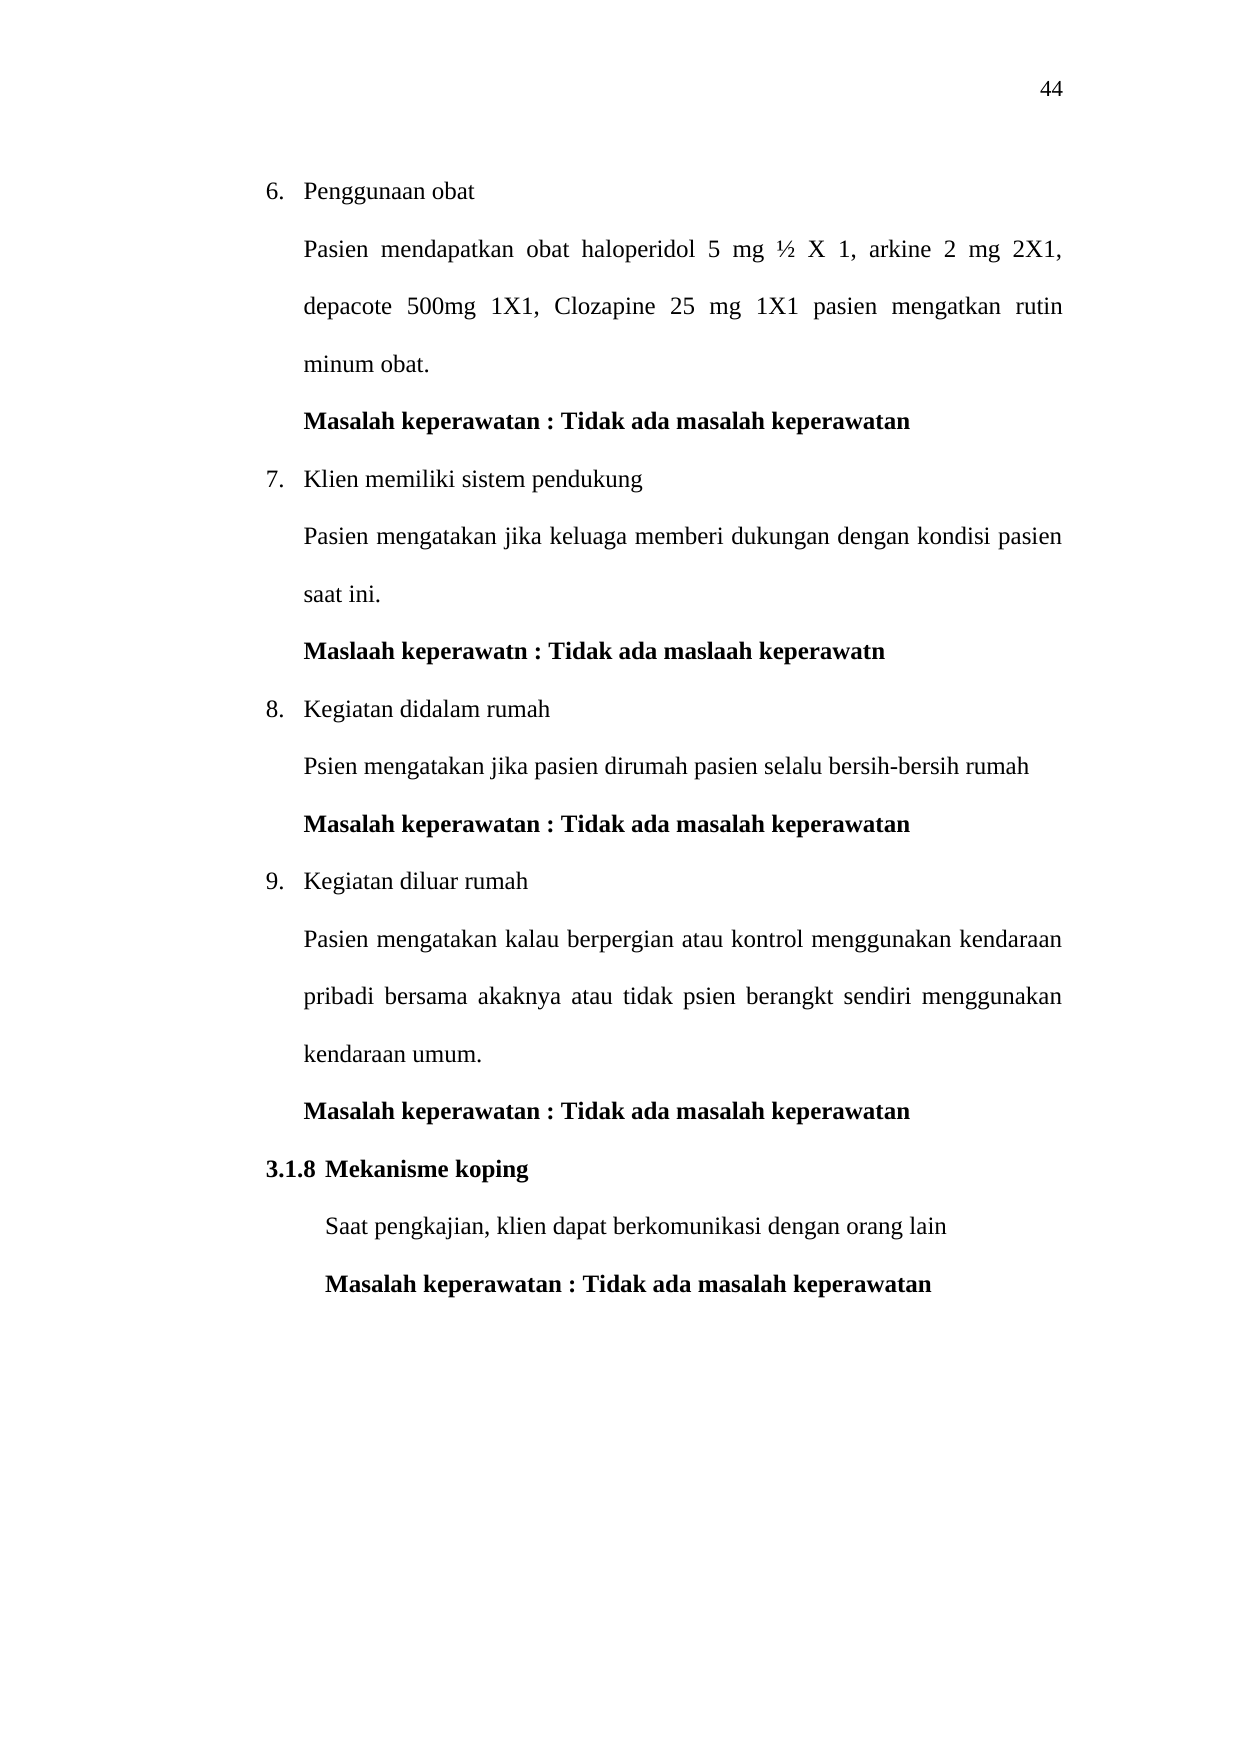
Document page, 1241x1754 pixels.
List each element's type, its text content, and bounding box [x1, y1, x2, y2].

subtitle Maslaah keperawatn : Tidak ada maslaah keperawatn [303, 636, 1086, 665]
subtitle Masalah keperawatan : Tidak ada masalah keperawatan [325, 1269, 1086, 1297]
text Pasien mengatakan kalau berpergian atau kontrol menggunakan kendaraan pribadi bersama akaknya atau tidak psien berangkt sendiri menggunakan kendaraan umum. [303, 924, 1063, 1067]
text Pasien mendapatkan obat haloperidol 5 mg ½ X 1, arkine 2 mg 2X1, depacote 500mg 1X1, Clozapine 25 mg 1X1 pasien mengatkan rutin minum obat. [303, 234, 1063, 377]
subtitle Mekanisme koping [266, 1154, 1086, 1182]
list Penggunaan obat [266, 176, 1086, 205]
text Psien mengatakan jika pasien dirumah pasien selalu bersih-bersih rumah [303, 751, 1086, 780]
subtitle Masalah keperawatan : Tidak ada masalah keperawatan [303, 1096, 1086, 1125]
text Pasien mengatakan jika keluaga memberi dukungan dengan kondisi pasien saat ini. [303, 521, 1063, 608]
subtitle Masalah keperawatan : Tidak ada masalah keperawatan [303, 809, 1086, 838]
text Saat pengkajian, klien dapat berkomunikasi dengan orang lain [325, 1211, 1086, 1240]
list Kegiatan didalam rumah [266, 694, 1086, 723]
subtitle Masalah keperawatan : Tidak ada masalah keperawatan [303, 406, 1086, 435]
list Klien memiliki sistem pendukung [266, 464, 1086, 492]
list Kegiatan diluar rumah [266, 866, 1086, 895]
